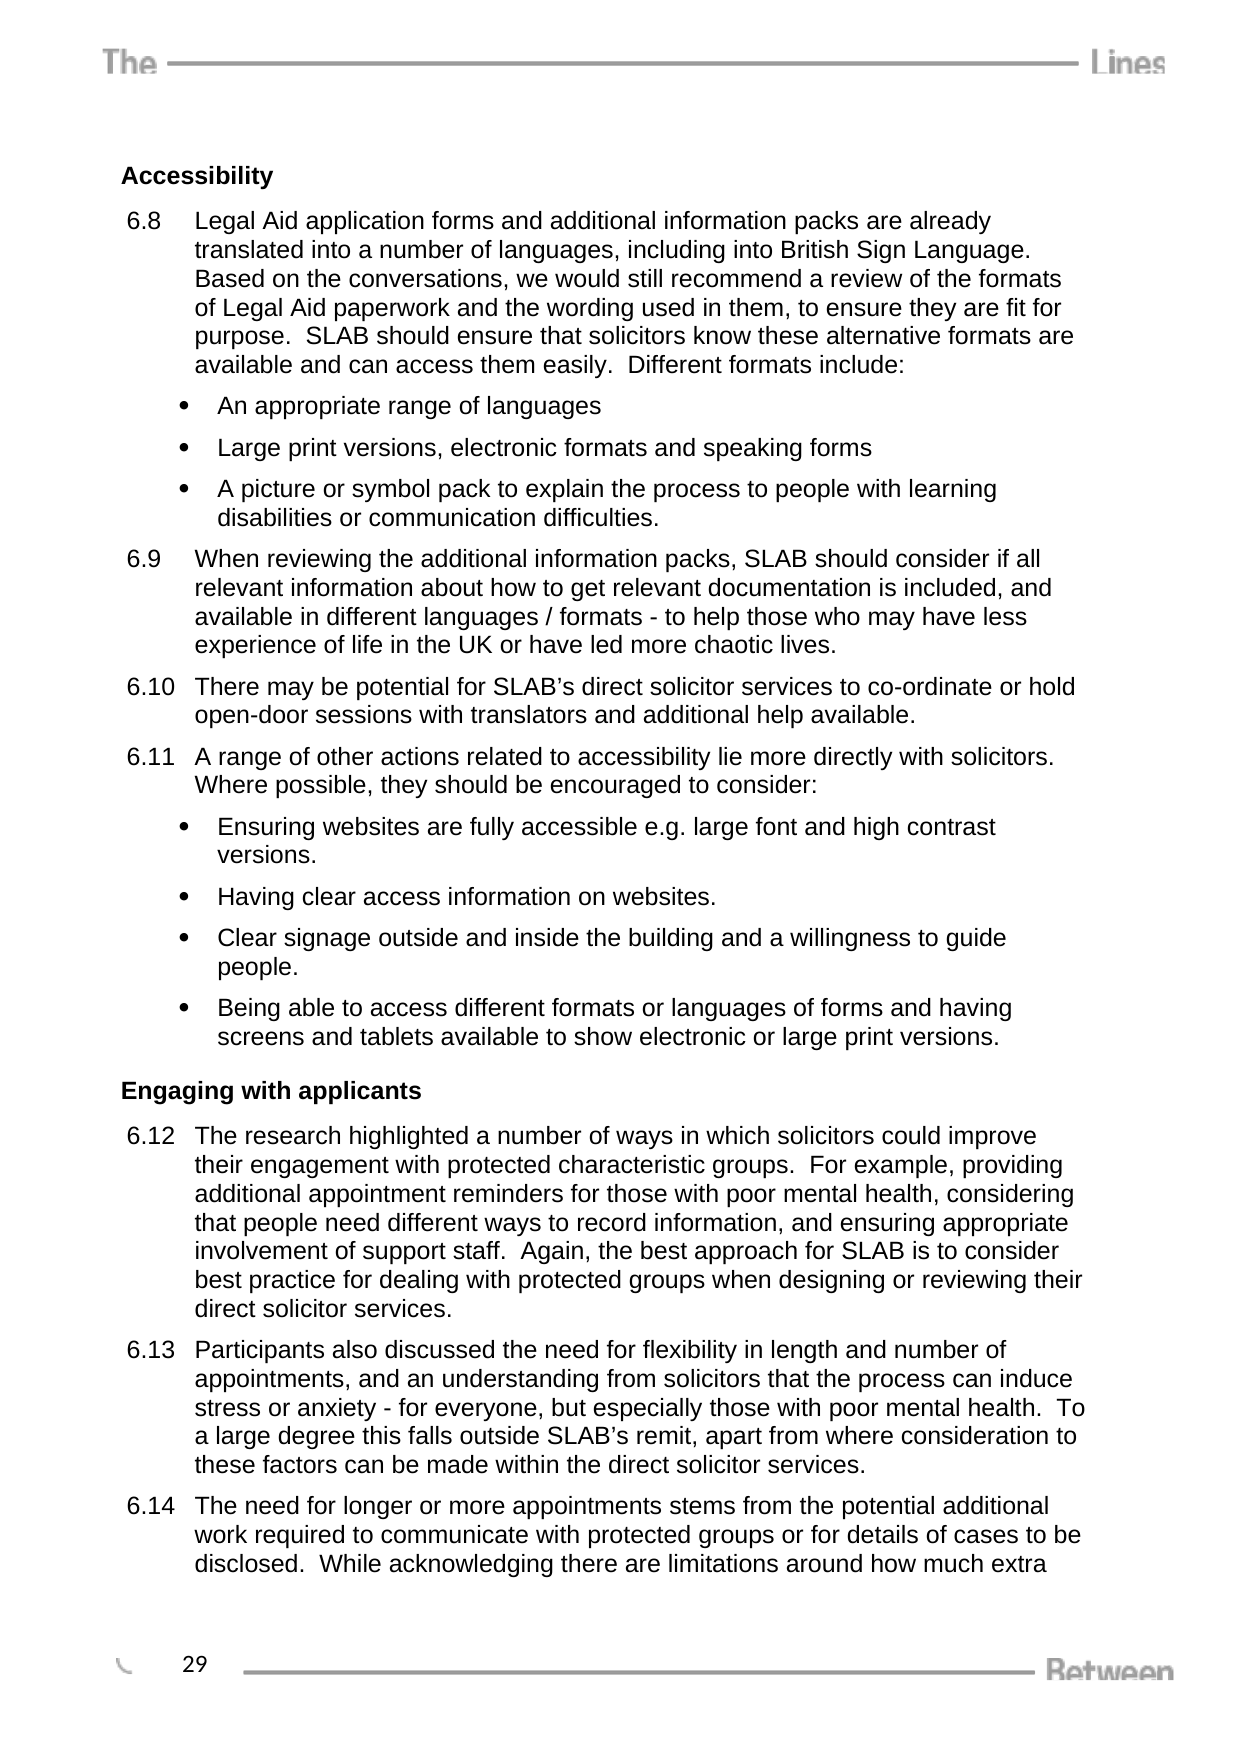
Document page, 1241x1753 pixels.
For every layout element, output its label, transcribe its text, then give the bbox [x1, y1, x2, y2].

text Legal Aid application forms and additional information packs are already translated into a number of languages, including into British Sign Language. Based on the conversations, we would still recommend a review of the formats of Legal Aid paperwork and the wording used in them, to ensure they are fit for purpose. SLAB should ensure that solicitors know these alternative formats are available and can access them easily. Different formats include: [126, 206, 1090, 379]
text The research highlighted a number of ways in which solicitors could improve their engagement with protected characteristic groups. For example, providing additional appointment reminders for those with poor mental health, considering that people need different ways to record information, and ensuring appropriate involvement of support staff. Again, the best approach for SLAB is to consider best practice for dealing with protected groups when designing or reviewing their direct solicitor services. [126, 1121, 1090, 1323]
text A range of other actions related to accessibility lie more directly with solicitors. Where possible, they should be encouraged to consider: [126, 742, 1090, 799]
text There may be potential for SLAB’s direct solicitor services to co-ordinate or hold open-door sessions with translators and additional help available. [126, 672, 1090, 729]
list Having clear access information on websites. [179, 882, 1090, 911]
list A picture or symbol pack to explain the process to people with learning disabilities or communication difficulties. [179, 474, 1090, 532]
subtitle Engaging with applicants [121, 1076, 1090, 1104]
list Ensuring websites are fully accessible e.g. large font and high contrast versions. [179, 812, 1090, 869]
text Participants also discussed the need for flexibility in length and number of appointments, and an understanding from solicitors that the process can induce stress or anxiety - for everyone, but especially those with poor mental health. To a large degree this falls outside SLAB’s remit, apart from where consideration to these factors can be made within the direct solicitor services. [126, 1335, 1090, 1479]
list Being able to access different formats or languages of forms and having screens and tablets available to show electronic or large print versions. [179, 993, 1090, 1051]
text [126, 1491, 1090, 1578]
subtitle Accessibility [121, 161, 1090, 189]
list Large print versions, electronic formats and speaking forms [179, 433, 1090, 462]
list Clear signage outside and inside the building and a willingness to guide people. [179, 923, 1090, 981]
list An appropriate range of languages [179, 391, 1090, 420]
text When reviewing the additional information packs, SLAB should consider if all relevant information about how to get relevant documentation is included, and available in different languages / formats - to help those who may have less experience of life in the UK or have led more chaotic lives. [126, 544, 1090, 659]
